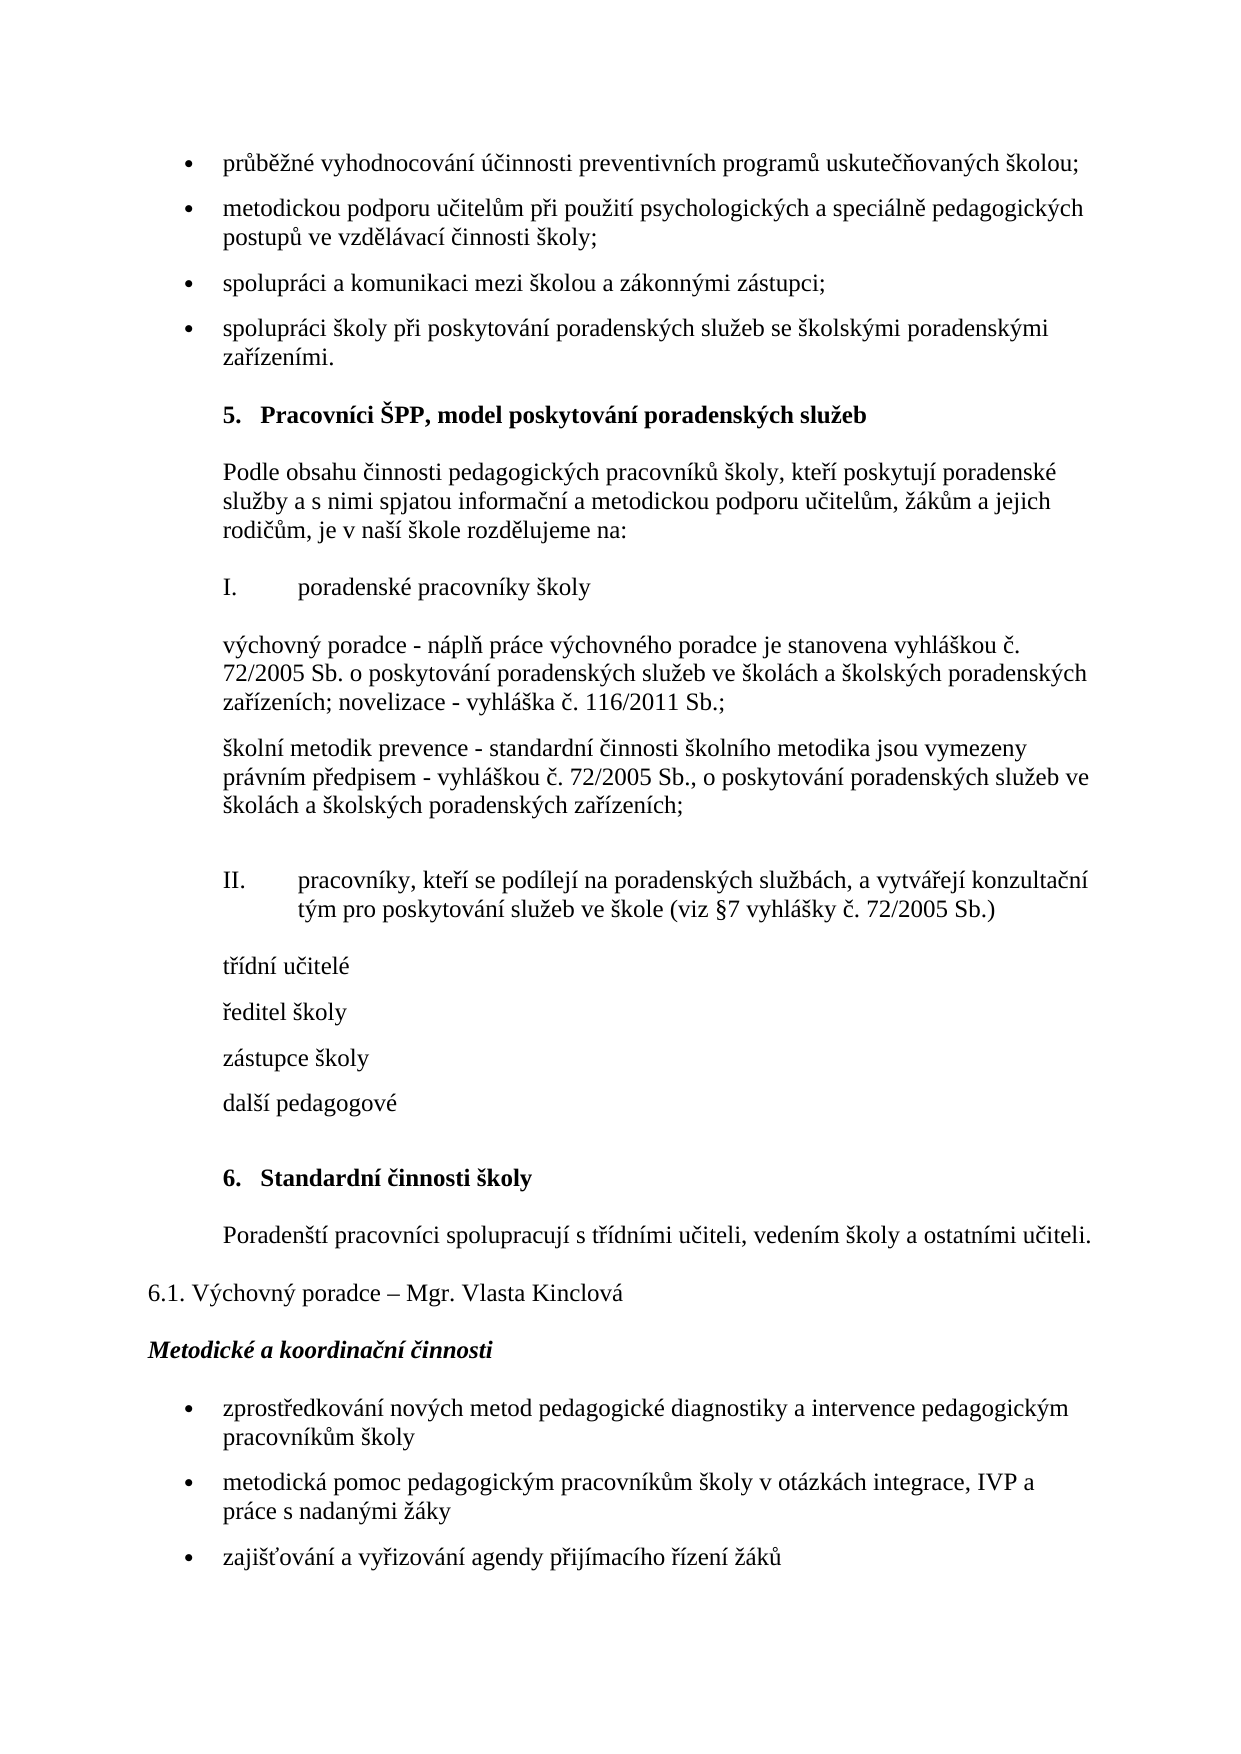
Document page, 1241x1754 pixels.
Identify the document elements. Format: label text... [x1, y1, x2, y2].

text výchovný poradce - náplň práce výchovného poradce je stanovena vyhláškou č. 72/2005 Sb. o poskytování poradenských služeb ve školách a školských poradenských zařízeních; novelizace - vyhláška č. 116/2011 Sb.; [223, 630, 1093, 716]
list spolupráci školy při poskytování poradenských služeb se školskými poradenskými zařízeními. [185, 313, 1093, 371]
list Pracovníci ŠPP, model poskytování poradenských služeb [223, 400, 1093, 428]
text 6.1. Výchovný poradce – Mgr. Vlasta Kinclová [148, 1278, 1093, 1307]
list Standardní činnosti školy [223, 1163, 1093, 1192]
list metodickou podporu učitelům při použití psychologických a speciálně pedagogických postupů ve vzdělávací činnosti školy; [185, 193, 1093, 251]
list zajišťování a vyřizování agendy přijímacího řízení žáků [185, 1542, 1093, 1571]
text školní metodik prevence - standardní činnosti školního metodika jsou vymezeny právním předpisem - vyhláškou č. 72/2005 Sb., o poskytování poradenských služeb ve školách a školských poradenských zařízeních; [223, 733, 1093, 819]
list metodická pomoc pedagogickým pracovníkům školy v otázkách integrace, IVP a práce s nadanými žáky [185, 1467, 1093, 1525]
text ředitel školy [223, 997, 1093, 1026]
text třídní učitelé [223, 951, 1093, 980]
list průběžné vyhodnocování účinnosti preventivních programů uskutečňovaných školou; [185, 148, 1093, 176]
list spolupráci a komunikaci mezi školou a zákonnými zástupci; [185, 268, 1093, 297]
list zprostředkování nových metod pedagogické diagnostiky a intervence pedagogickým pracovníkům školy [185, 1393, 1093, 1450]
list poradenské pracovníky školy [223, 572, 1093, 601]
text Poradenští pracovníci spolupracují s třídními učiteli, vedením školy a ostatními učiteli. [223, 1220, 1093, 1249]
text další pedagogové [223, 1088, 1093, 1117]
text Metodické a koordinační činnosti [148, 1335, 1093, 1364]
text zástupce školy [223, 1043, 1093, 1071]
list pracovníky, kteří se podílejí na poradenských službách, a vytvářejí konzultační tým pro poskytování služeb ve škole (viz §7 vyhlášky č. 72/2005 Sb.) [223, 865, 1093, 922]
text Podle obsahu činnosti pedagogických pracovníků školy, kteří poskytují poradenské služby a s nimi spjatou informační a metodickou podporu učitelům, žákům a jejich rodičům, je v naší škole rozdělujeme na: [223, 457, 1093, 543]
